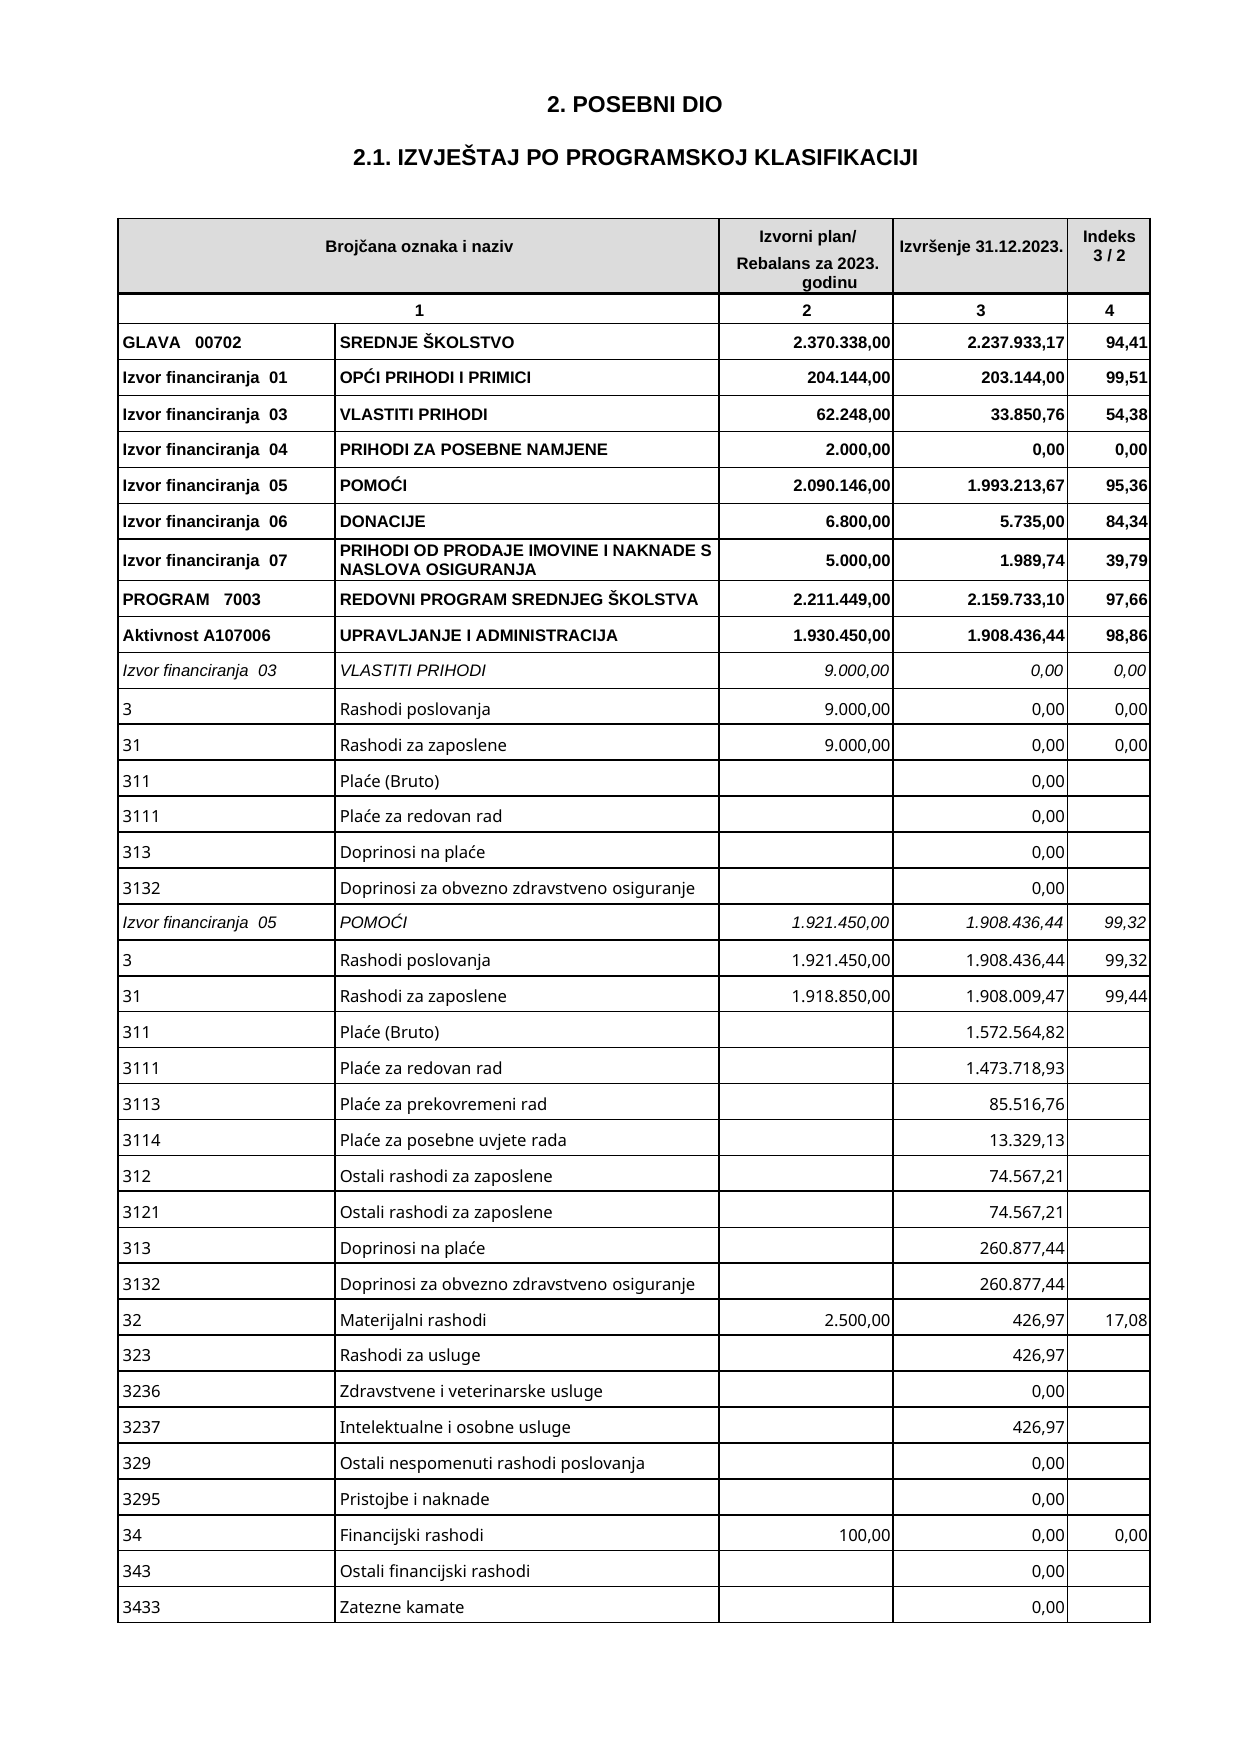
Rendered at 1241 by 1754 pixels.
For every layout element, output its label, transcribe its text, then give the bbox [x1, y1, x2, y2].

table_cell 0,00 [894, 653, 1067, 687]
table_cell 2.000,00 [720, 432, 892, 466]
table_cell Financijski rashodi [336, 1516, 718, 1550]
table_cell [1068, 761, 1149, 795]
table_cell 5.735,00 [894, 504, 1067, 538]
table_cell 97,66 [1068, 581, 1149, 616]
table_cell 3 [894, 295, 1067, 323]
table_cell 1.993.213,67 [894, 468, 1067, 502]
table_cell Materijalni rashodi [336, 1300, 718, 1334]
table_cell Intelektualne i osobne usluge [336, 1408, 718, 1442]
table_cell Plaće (Bruto) [336, 1012, 718, 1047]
table_cell [720, 761, 892, 795]
table_cell 0,00 [894, 833, 1067, 867]
table_cell Doprinosi na plaće [336, 833, 718, 867]
table_cell [1068, 1156, 1149, 1190]
table_cell 2.090.146,00 [720, 468, 892, 502]
table_cell 0,00 [894, 797, 1067, 831]
table_cell 2.211.449,00 [720, 581, 892, 616]
table_cell 17,08 [1068, 1300, 1149, 1334]
table_cell 0,00 [894, 725, 1067, 759]
list POSEBNI DIO [547, 91, 1201, 117]
table_cell 1.908.436,44 [894, 905, 1067, 939]
table_cell 6.800,00 [720, 504, 892, 538]
table_cell [720, 1264, 892, 1298]
table_cell 311 [119, 1012, 334, 1047]
table_cell [1068, 1192, 1149, 1226]
table_cell Pristojbe i naknade [336, 1480, 718, 1514]
table_cell [1068, 1228, 1149, 1262]
table_cell POMOĆI [336, 905, 718, 939]
table_cell 1.908.436,44 [894, 617, 1067, 652]
table_cell 0,00 [1068, 653, 1149, 687]
table_cell 34 [119, 1516, 334, 1550]
table_cell 1 [119, 295, 718, 323]
table_cell [720, 1551, 892, 1586]
table_header Brojčana oznaka i naziv [119, 219, 718, 292]
table_cell VLASTITI PRIHODI [336, 653, 718, 687]
table_cell DONACIJE [336, 504, 718, 538]
table_cell 13.329,13 [894, 1120, 1067, 1154]
table_cell Plaće za redovan rad [336, 797, 718, 831]
table_cell 74.567,21 [894, 1156, 1067, 1190]
table_cell 0,00 [894, 869, 1067, 903]
table_cell [720, 1120, 892, 1154]
table_cell Izvor financiranja 05 [119, 905, 334, 939]
table_cell 98,86 [1068, 617, 1149, 652]
table_cell 3111 [119, 1048, 334, 1083]
table_cell [720, 1444, 892, 1478]
table_cell 33.850,76 [894, 396, 1067, 431]
table_cell 0,00 [1068, 689, 1149, 723]
table_cell 204.144,00 [720, 360, 892, 394]
table_cell 3111 [119, 797, 334, 831]
table_cell 426,97 [894, 1300, 1067, 1334]
table_cell 313 [119, 1228, 334, 1262]
table_cell [1068, 1551, 1149, 1586]
table_cell [1068, 1372, 1149, 1406]
table_cell [1068, 1336, 1149, 1370]
table_cell 9.000,00 [720, 653, 892, 687]
table_cell [720, 1408, 892, 1442]
table_cell [1068, 797, 1149, 831]
table_cell Rashodi za zaposlene [336, 977, 718, 1011]
table_cell 0,00 [894, 761, 1067, 795]
table_cell 1.921.450,00 [720, 905, 892, 939]
table_cell Rashodi poslovanja [336, 941, 718, 975]
table_cell 323 [119, 1336, 334, 1370]
table_cell Izvor financiranja 03 [119, 396, 334, 431]
table_cell 1.572.564,82 [894, 1012, 1067, 1047]
table_cell 2.237.933,17 [894, 324, 1067, 359]
table_cell [720, 1048, 892, 1083]
table_cell GLAVA 00702 [119, 324, 334, 359]
table_cell 2.370.338,00 [720, 324, 892, 359]
table_cell 3 [119, 689, 334, 723]
table_cell 1.921.450,00 [720, 941, 892, 975]
table_cell 0,00 [1068, 432, 1149, 466]
table_cell 0,00 [894, 1551, 1067, 1586]
table_cell Rashodi za usluge [336, 1336, 718, 1370]
table_cell [720, 1587, 892, 1622]
text 2.1. IZVJEŠTAJ PO PROGRAMSKOJ KLASIFIKACIJI [353, 143, 1201, 170]
table_cell 3295 [119, 1480, 334, 1514]
table_cell 3121 [119, 1192, 334, 1226]
table_cell 99,32 [1068, 941, 1149, 975]
table_cell [1068, 1264, 1149, 1298]
table_cell Izvor financiranja 04 [119, 432, 334, 466]
table_cell [720, 1084, 892, 1118]
table_cell [1068, 869, 1149, 903]
table_cell OPĆI PRIHODI I PRIMICI [336, 360, 718, 394]
table_cell Plaće za prekovremeni rad [336, 1084, 718, 1118]
table_cell 1.930.450,00 [720, 617, 892, 652]
table_cell Ostali rashodi za zaposlene [336, 1156, 718, 1190]
table_cell 74.567,21 [894, 1192, 1067, 1226]
table_cell [720, 869, 892, 903]
table_cell Doprinosi za obvezno zdravstveno osiguranje [336, 869, 718, 903]
table_cell Doprinosi na plaće [336, 1228, 718, 1262]
table_cell 312 [119, 1156, 334, 1190]
table_cell Rashodi poslovanja [336, 689, 718, 723]
table_cell [720, 1012, 892, 1047]
table_cell [720, 1480, 892, 1514]
table_cell Izvor financiranja 05 [119, 468, 334, 502]
table_cell 0,00 [894, 1480, 1067, 1514]
table_cell [1068, 1084, 1149, 1118]
table_cell [1068, 833, 1149, 867]
table_cell 0,00 [1068, 1516, 1149, 1550]
table_cell 1.908.009,47 [894, 977, 1067, 1011]
table_cell 0,00 [894, 432, 1067, 466]
table_cell 99,32 [1068, 905, 1149, 939]
table_cell 99,51 [1068, 360, 1149, 394]
table_cell Zdravstvene i veterinarske usluge [336, 1372, 718, 1406]
table_cell 1.908.436,44 [894, 941, 1067, 975]
table_cell 31 [119, 725, 334, 759]
table_cell [1068, 1444, 1149, 1478]
table_cell POMOĆI [336, 468, 718, 502]
table_cell 1.473.718,93 [894, 1048, 1067, 1083]
table_cell 95,36 [1068, 468, 1149, 502]
table_cell [720, 1192, 892, 1226]
table_cell Plaće (Bruto) [336, 761, 718, 795]
table_cell [720, 1336, 892, 1370]
table_cell Ostali nespomenuti rashodi poslovanja [336, 1444, 718, 1478]
table_cell 311 [119, 761, 334, 795]
table_cell 426,97 [894, 1408, 1067, 1442]
table_cell PRIHODI ZA POSEBNE NAMJENE [336, 432, 718, 466]
table_cell PROGRAM 7003 [119, 581, 334, 616]
table_cell 2 [720, 295, 892, 323]
table_cell Izvor financiranja 06 [119, 504, 334, 538]
table_cell 3132 [119, 1264, 334, 1298]
table_cell 100,00 [720, 1516, 892, 1550]
table_cell Aktivnost A107006 [119, 617, 334, 652]
table_cell Ostali rashodi za zaposlene [336, 1192, 718, 1226]
table_cell [1068, 1120, 1149, 1154]
table_cell [720, 797, 892, 831]
table_cell 313 [119, 833, 334, 867]
table_cell 3132 [119, 869, 334, 903]
table_cell 3237 [119, 1408, 334, 1442]
table_cell 94,41 [1068, 324, 1149, 359]
table_cell 39,79 [1068, 540, 1149, 580]
table_cell [720, 1156, 892, 1190]
table_cell Ostali financijski rashodi [336, 1551, 718, 1586]
table_cell 329 [119, 1444, 334, 1478]
table_cell REDOVNI PROGRAM SREDNJEG ŠKOLSTVA [336, 581, 718, 616]
table_cell Izvor financiranja 07 [119, 540, 334, 580]
table_cell 4 [1068, 295, 1149, 323]
table_cell [720, 1228, 892, 1262]
table_cell 0,00 [894, 1372, 1067, 1406]
table_cell Izvor financiranja 01 [119, 360, 334, 394]
table_cell 3114 [119, 1120, 334, 1154]
table_cell 0,00 [894, 1587, 1067, 1622]
table_cell 3113 [119, 1084, 334, 1118]
table_cell 32 [119, 1300, 334, 1334]
table_cell Izvor financiranja 03 [119, 653, 334, 687]
table_cell Doprinosi za obvezno zdravstveno osiguranje [336, 1264, 718, 1298]
table_cell [720, 1372, 892, 1406]
table_cell [1068, 1048, 1149, 1083]
table_cell 426,97 [894, 1336, 1067, 1370]
table_cell 343 [119, 1551, 334, 1586]
table_cell 3 [119, 941, 334, 975]
table_cell 2.159.733,10 [894, 581, 1067, 616]
table_cell [1068, 1408, 1149, 1442]
table_cell 84,34 [1068, 504, 1149, 538]
table_cell 5.000,00 [720, 540, 892, 580]
table_cell [1068, 1587, 1149, 1622]
table_cell SREDNJE ŠKOLSTVO [336, 324, 718, 359]
table_cell [1068, 1480, 1149, 1514]
table_cell Rashodi za zaposlene [336, 725, 718, 759]
table_cell 3236 [119, 1372, 334, 1406]
table_cell 9.000,00 [720, 689, 892, 723]
table_cell [720, 833, 892, 867]
table_cell Zatezne kamate [336, 1587, 718, 1622]
table_cell 9.000,00 [720, 725, 892, 759]
table_cell 99,44 [1068, 977, 1149, 1011]
table_cell 31 [119, 977, 334, 1011]
table_cell 54,38 [1068, 396, 1149, 431]
table_cell 260.877,44 [894, 1264, 1067, 1298]
table_cell Plaće za redovan rad [336, 1048, 718, 1083]
table_cell Plaće za posebne uvjete rada [336, 1120, 718, 1154]
table_cell [1068, 1012, 1149, 1047]
table_cell 0,00 [894, 689, 1067, 723]
table_cell UPRAVLJANJE I ADMINISTRACIJA [336, 617, 718, 652]
table_cell 203.144,00 [894, 360, 1067, 394]
table_cell 1.918.850,00 [720, 977, 892, 1011]
table_cell VLASTITI PRIHODI [336, 396, 718, 431]
table_cell 0,00 [894, 1516, 1067, 1550]
table_cell 62.248,00 [720, 396, 892, 431]
table_cell 2.500,00 [720, 1300, 892, 1334]
table_cell 3433 [119, 1587, 334, 1622]
table_header Izvorni plan/ Rebalans za 2023. godinu [720, 219, 892, 292]
table_header Izvršenje 31.12.2023. [894, 219, 1067, 292]
table_cell 1.989,74 [894, 540, 1067, 580]
table_cell 0,00 [894, 1444, 1067, 1478]
table_cell PRIHODI OD PRODAJE IMOVINE I NAKNADE S NASLOVA OSIGURANJA [336, 540, 718, 580]
table_header Indeks 3 / 2 [1068, 219, 1149, 292]
table_cell 0,00 [1068, 725, 1149, 759]
table_cell 260.877,44 [894, 1228, 1067, 1262]
table_cell 85.516,76 [894, 1084, 1067, 1118]
